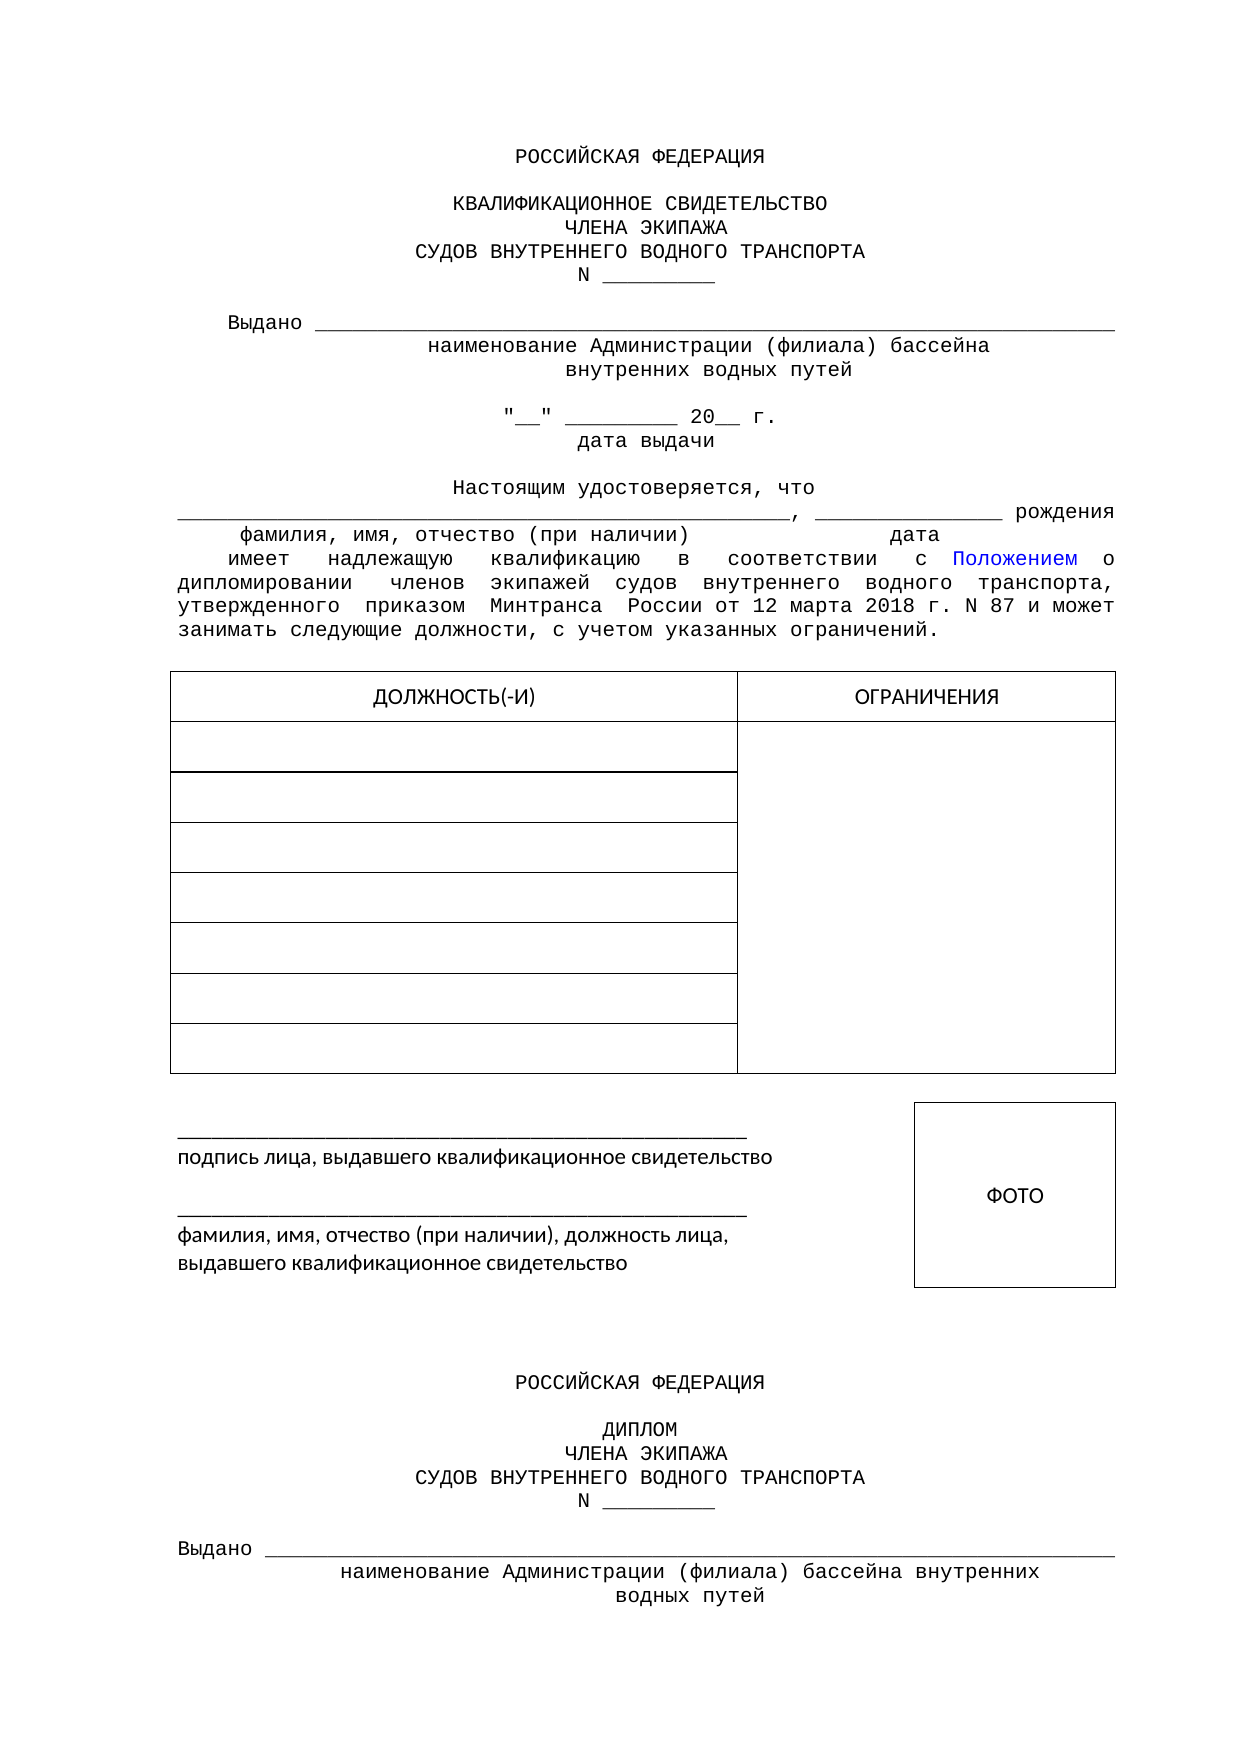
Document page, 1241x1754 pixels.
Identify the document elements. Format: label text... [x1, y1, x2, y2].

text внутренних водных путей [177, 359, 1152, 383]
text СУДОВ ВНУТРЕННЕГО ВОДНОГО ТРАНСПОРТА [177, 1467, 1152, 1490]
text ДИПЛОМ [177, 1419, 1152, 1443]
text дипломировании членов экипажей судов внутреннего водного транспорта, [177, 572, 1152, 595]
table_header ФОТО [915, 1103, 1115, 1287]
text СУДОВ ВНУТРЕННЕГО ВОДНОГО ТРАНСПОРТА [177, 241, 1152, 264]
text занимать следующие должности, с учетом указанных ограничений. [177, 619, 1152, 643]
text утвержденного приказом Минтранса России от 12 марта 2018 г. N 87 и может [177, 595, 1152, 619]
text _________________________________________________, _______________ рождения [177, 501, 1152, 524]
text N _________ [177, 1490, 1152, 1514]
table_cell [171, 722, 737, 771]
table_cell [171, 773, 737, 822]
table_header ДОЛЖНОСТЬ(-И) [171, 672, 737, 721]
table_header __________________________________________________ подпись лица, выдавшего квалификационное свидетельство [171, 1102, 914, 1181]
text дата выдачи [177, 430, 1152, 453]
table_cell [738, 722, 1115, 1073]
text имеет надлежащую квалификацию в соответствии с Положением о [177, 548, 1152, 572]
table_cell [171, 1024, 737, 1073]
table_cell [171, 923, 737, 973]
table_cell [171, 873, 737, 922]
text ЧЛЕНА ЭКИПАЖА [177, 217, 1152, 241]
text фамилия, имя, отчество (при наличии) дата [177, 524, 1152, 548]
text ЧЛЕНА ЭКИПАЖА [177, 1443, 1152, 1467]
text N _________ [177, 264, 1152, 288]
table_header ОГРАНИЧЕНИЯ [738, 672, 1115, 721]
text наименование Администрации (филиала) бассейна внутренних [177, 1561, 1152, 1585]
table_cell [171, 974, 737, 1023]
text водных путей [177, 1585, 1152, 1608]
text РОССИЙСКАЯ ФЕДЕРАЦИЯ [177, 1372, 1152, 1396]
text Выдано ____________________________________________________________________ [177, 1538, 1152, 1561]
text наименование Администрации (филиала) бассейна [177, 335, 1152, 359]
text Выдано ________________________________________________________________ [177, 312, 1152, 335]
text КВАЛИФИКАЦИОННОЕ СВИДЕТЕЛЬСТВО [177, 193, 1152, 217]
table_cell [171, 823, 737, 872]
text "__" _________ 20__ г. [177, 406, 1152, 430]
table_cell __________________________________________________ фамилия, имя, отчество (при наличии), должность лица, выдавшего квалификационное свидетельство [171, 1181, 914, 1287]
text Настоящим удостоверяется, что [177, 477, 1152, 501]
text РОССИЙСКАЯ ФЕДЕРАЦИЯ [177, 146, 1152, 170]
